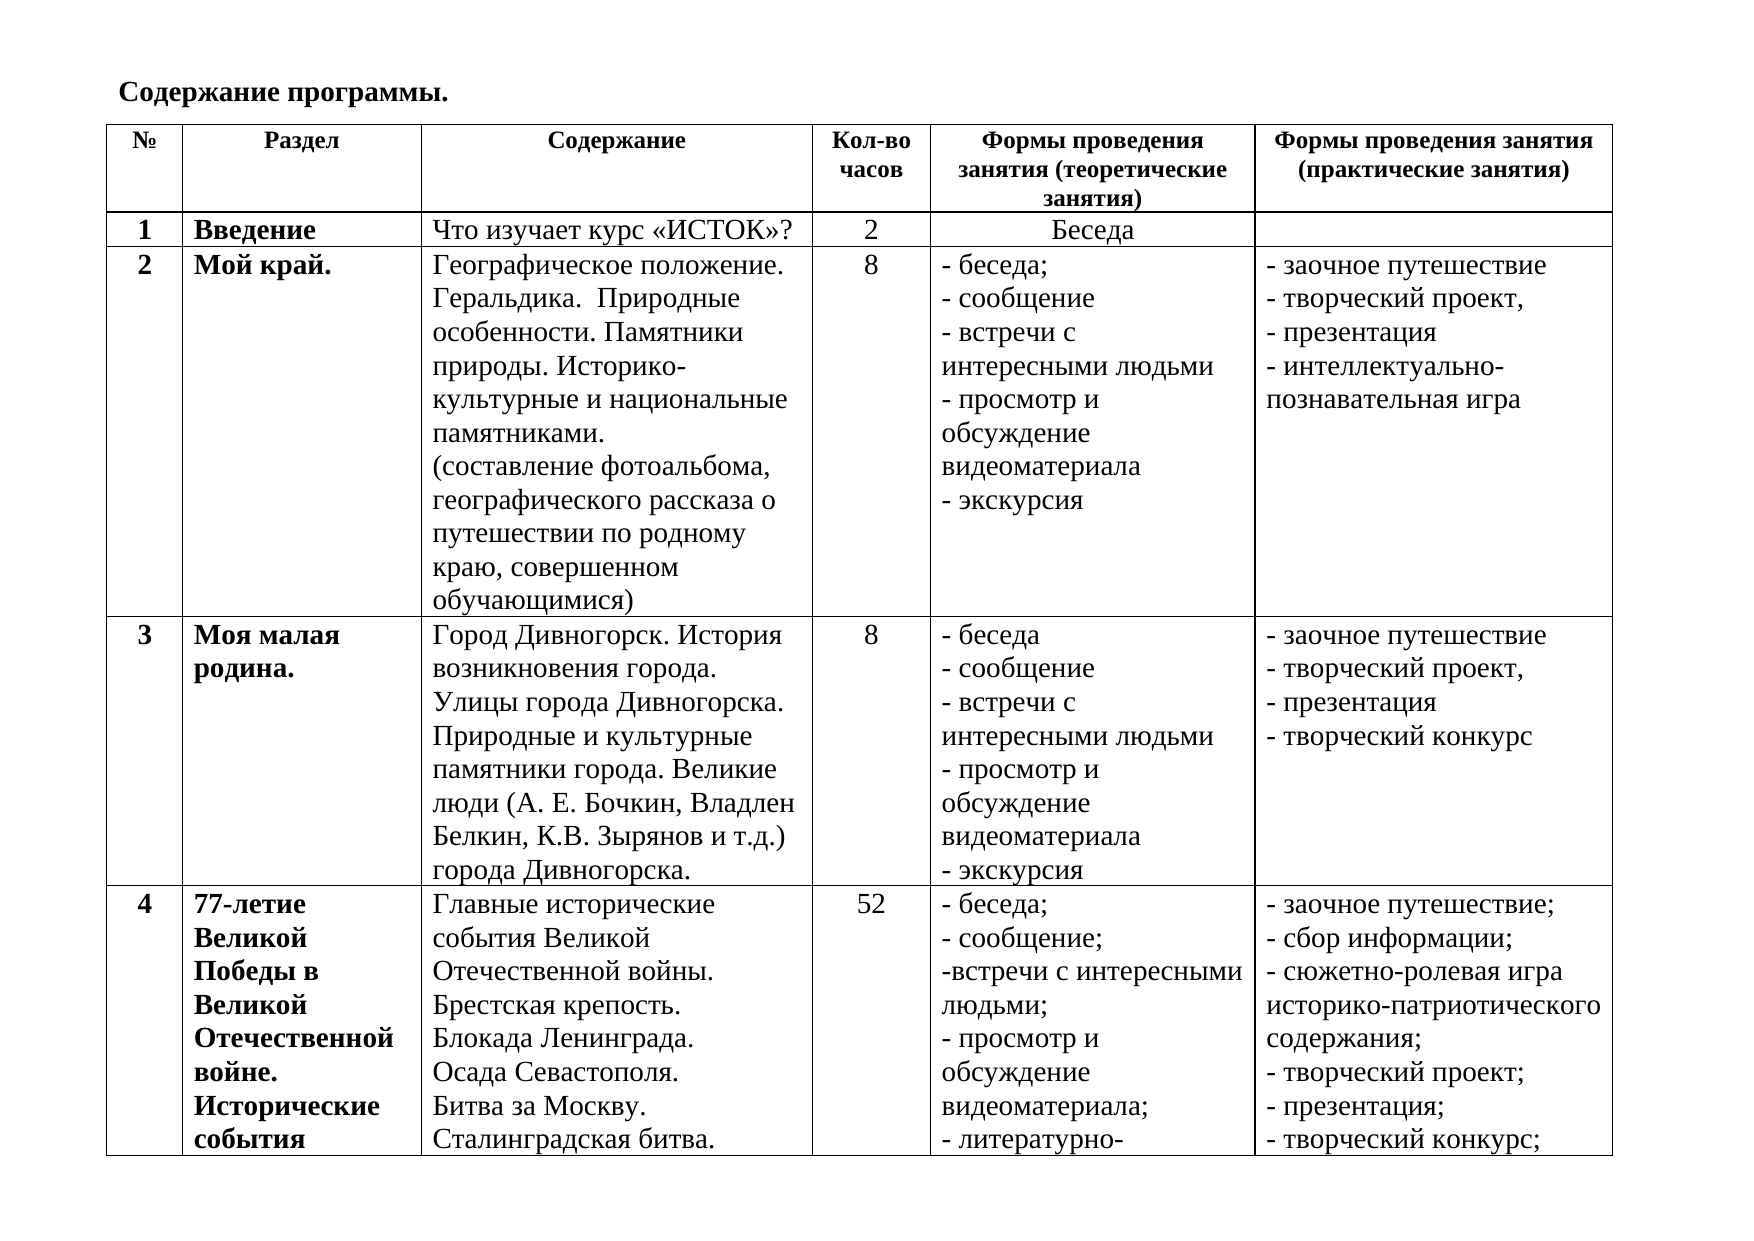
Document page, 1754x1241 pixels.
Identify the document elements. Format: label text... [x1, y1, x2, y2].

table_cell - беседа; - сообщение - встречи с интересными людьми - просмотр и обсуждение видеоматериала - экскурсия [931, 247, 1254, 616]
table_cell Что изучает курс «ИСТОК»? [422, 213, 812, 246]
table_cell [931, 886, 1254, 1155]
table_cell - заочное путешествие - творческий проект, - презентация - творческий конкурс [1256, 617, 1612, 885]
table_cell 2 [107, 247, 182, 616]
table_cell 8 [813, 247, 930, 616]
table_cell 4 [107, 886, 182, 1155]
table_cell 2 [813, 213, 930, 246]
table_cell - беседа - сообщение - встречи с интересными людьми - просмотр и обсуждение видеоматериала - экскурсия [931, 617, 1254, 885]
table_cell Моя малая родина. [183, 617, 421, 885]
table_cell 8 [813, 617, 930, 885]
table_header Содержание [422, 125, 812, 211]
table_cell [1256, 213, 1612, 246]
table_header Формы проведения занятия (теоретические занятия) [931, 125, 1254, 211]
table_cell 3 [107, 617, 182, 885]
table_cell Географическое положение. Геральдика. Природные особенности. Памятники природы. Историко-культурные и национальные памятниками. (составление фотоальбома, географического рассказа о путешествии по родному краю, совершенном обучающимися) [422, 247, 812, 616]
table_cell - заочное путешествие - творческий проект, - презентация - интеллектуально-познавательная игра [1256, 247, 1612, 616]
table_cell 1 [107, 213, 182, 246]
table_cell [1256, 886, 1612, 1155]
table_cell Введение [183, 213, 421, 246]
table_cell Город Дивногорск. История возникновения города. Улицы города Дивногорска. Природные и культурные памятники города. Великие люди (А. Е. Бочкин, Владлен Белкин, К.В. Зырянов и т.д.) города Дивногорска. [422, 617, 812, 885]
table_cell Беседа [931, 213, 1254, 246]
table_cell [422, 886, 812, 1155]
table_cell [183, 886, 421, 1155]
text Содержание программы. [118, 74, 1636, 107]
table_header Раздел [183, 125, 421, 211]
table_header Кол-во часов [813, 125, 930, 211]
table_header Формы проведения занятия (практические занятия) [1256, 125, 1612, 211]
table_cell Мой край. [183, 247, 421, 616]
table_header № [107, 125, 182, 211]
table_cell 52 [813, 886, 930, 1155]
